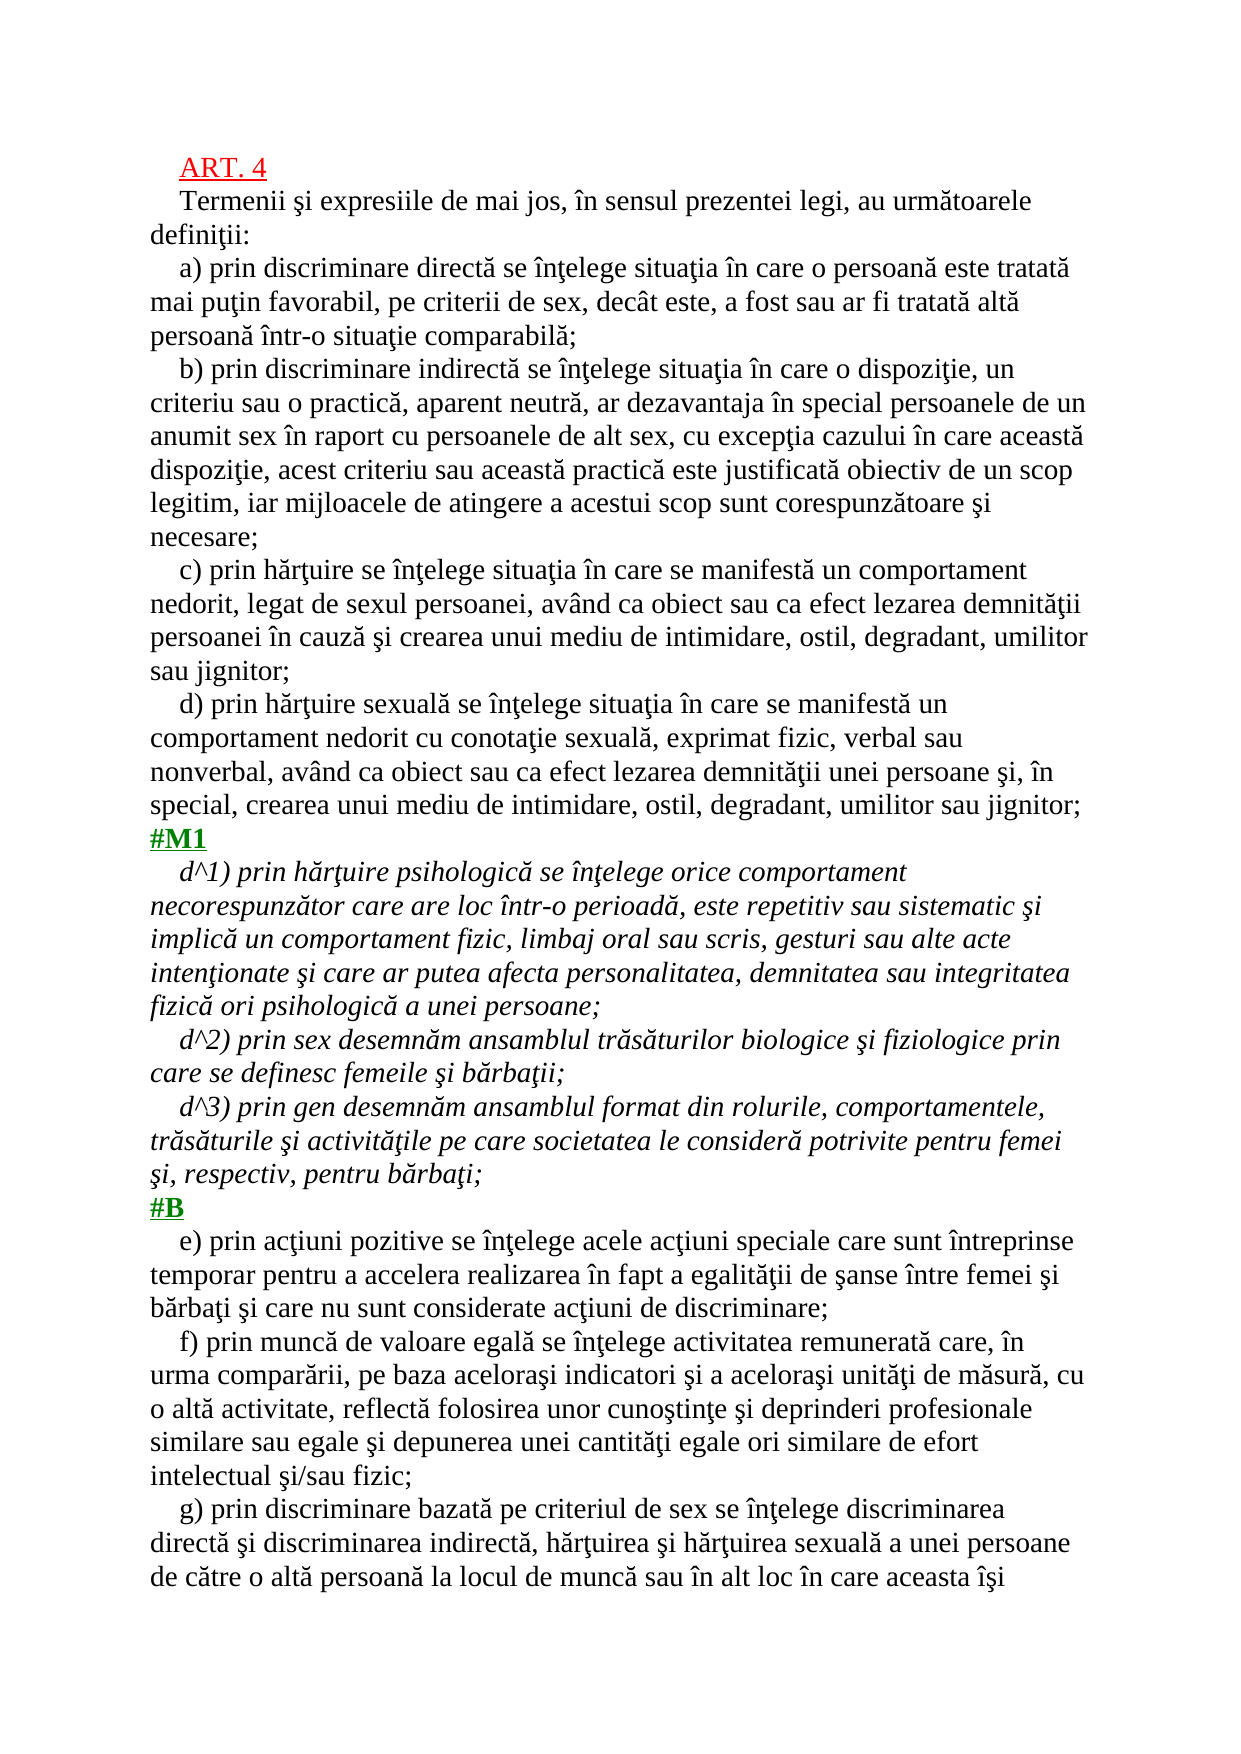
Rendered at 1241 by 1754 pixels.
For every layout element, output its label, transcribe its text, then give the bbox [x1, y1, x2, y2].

text f) prin muncă de valoare egală se înţelege activitatea remunerată care, în urma comparării, pe baza aceloraşi indicatori şi a aceloraşi unităţi de măsură, cu o altă activitate, reflectă folosirea unor cunoştinţe şi deprinderi profesionale similare sau egale şi depunerea unei cantităţi egale ori similare de efort intelectual şi/sau fizic; [150, 1324, 1090, 1492]
text ART. 4 [150, 150, 1090, 183]
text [150, 1492, 1090, 1592]
text a) prin discriminare directă se înţelege situaţia în care o persoană este tratată mai puţin favorabil, pe criterii de sex, decât este, a fost sau ar fi tratată altă persoană într-o situaţie comparabilă; [150, 251, 1090, 351]
text b) prin discriminare indirectă se înţelege situaţia în care o dispoziţie, un criteriu sau o practică, aparent neutră, ar dezavantaja în special persoanele de un anumit sex în raport cu persoanele de alt sex, cu excepţia cazului în care această dispoziţie, acest criteriu sau această practică este justificată obiectiv de un scop legitim, iar mijloacele de atingere a acestui scop sunt corespunzătoare şi necesare; [150, 351, 1090, 552]
text e) prin acţiuni pozitive se înţelege acele acţiuni speciale care sunt întreprinse temporar pentru a accelera realizarea în fapt a egalităţii de şanse între femei şi bărbaţi şi care nu sunt considerate acţiuni de discriminare; [150, 1223, 1090, 1324]
text Termenii şi expresiile de mai jos, în sensul prezentei legi, au următoarele definiţii: [150, 183, 1090, 251]
text d^3) prin gen desemnăm ansamblul format din rolurile, comportamentele, trăsăturile şi activităţile pe care societatea le consideră potrivite pentru femei şi, respectiv, pentru bărbaţi; [150, 1089, 1090, 1190]
text c) prin hărţuire se înţelege situaţia în care se manifestă un comportament nedorit, legat de sexul persoanei, având ca obiect sau ca efect lezarea demnităţii persoanei în cauză şi crearea unui mediu de intimidare, ostil, degradant, umilitor sau jignitor; [150, 552, 1090, 687]
text d^2) prin sex desemnăm ansamblul trăsăturilor biologice şi fiziologice prin care se definesc femeile şi bărbaţii; [150, 1022, 1090, 1089]
text d) prin hărţuire sexuală se înţelege situaţia în care se manifestă un comportament nedorit cu conotaţie sexuală, exprimat fizic, verbal sau nonverbal, având ca obiect sau ca efect lezarea demnităţii unei persoane şi, în special, crearea unui mediu de intimidare, ostil, degradant, umilitor sau jignitor; [150, 687, 1090, 821]
text #B [150, 1190, 1090, 1223]
text #M1 [150, 821, 1090, 854]
text d^1) prin hărţuire psihologică se înţelege orice comportament necorespunzător care are loc într-o perioadă, este repetitiv sau sistematic şi implică un comportament fizic, limbaj oral sau scris, gesturi sau alte acte intenţionate şi care ar putea afecta personalitatea, demnitatea sau integritatea fizică ori psihologică a unei persoane; [150, 854, 1090, 1022]
